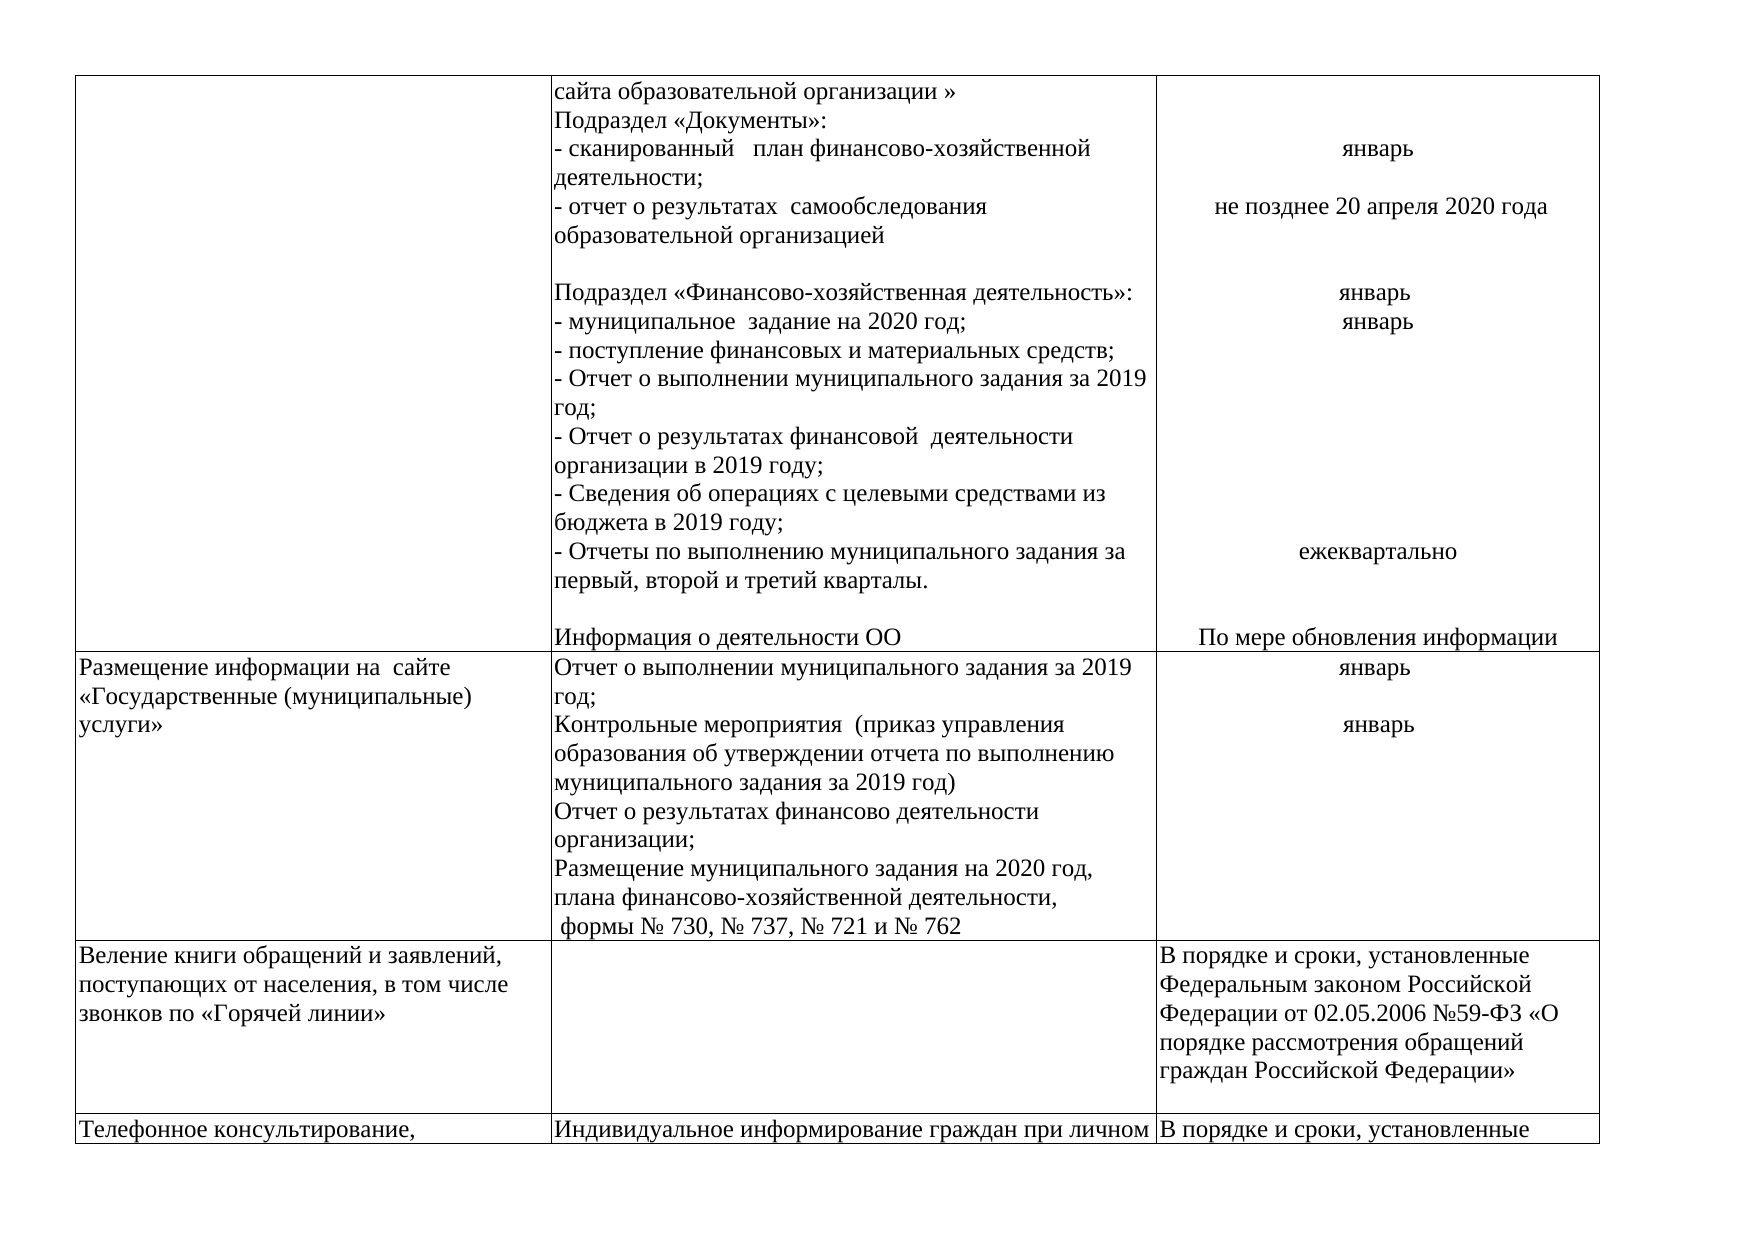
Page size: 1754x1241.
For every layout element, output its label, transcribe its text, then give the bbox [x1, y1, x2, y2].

table_cell Веление книги обращений и заявлений, поступающих от населения, в том числе звонков по «Горячей линии» [76, 941, 551, 1113]
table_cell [76, 76, 551, 651]
table_cell январь январь [1157, 652, 1599, 939]
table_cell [76, 1114, 551, 1143]
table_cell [552, 76, 1156, 651]
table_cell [552, 1114, 1156, 1143]
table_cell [1157, 1114, 1599, 1143]
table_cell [1157, 76, 1599, 651]
table_cell Размещение информации на сайте «Государственные (муниципальные) услуги» [76, 652, 551, 939]
table_cell [552, 941, 1156, 1113]
table_cell Отчет о выполнении муниципального задания за 2019 год; Контрольные мероприятия (приказ управления образования об утверждении отчета по выполнению муниципального задания за 2019 год) Отчет о результатах финансово деятельности организации; Размещение муниципального задания на 2020 год, плана финансово-хозяйственной деятельности, формы № 730, № 737, № 721 и № 762 [552, 652, 1156, 939]
